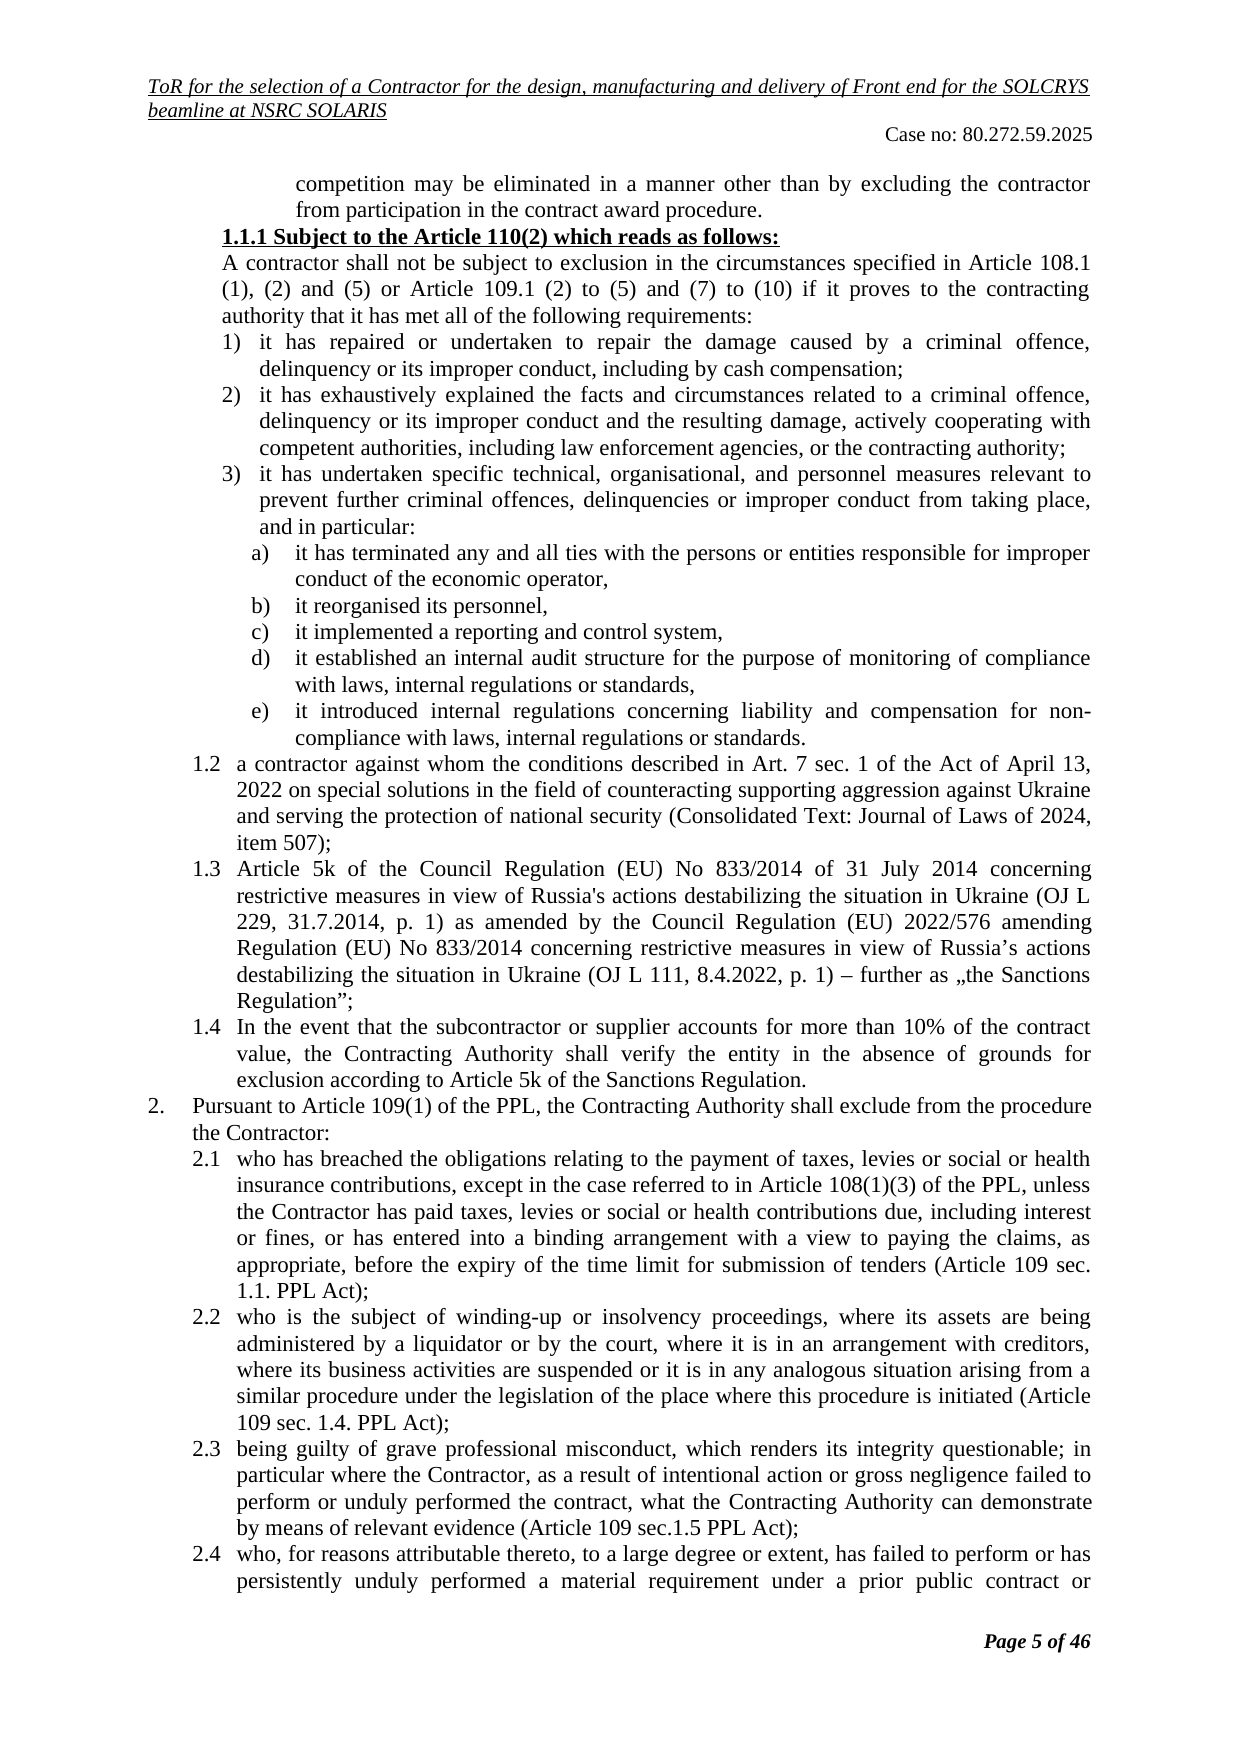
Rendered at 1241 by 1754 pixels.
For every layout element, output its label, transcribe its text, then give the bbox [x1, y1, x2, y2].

list it reorganised its personnel, [251, 592, 1092, 618]
list it implemented a reporting and control system, [251, 618, 1092, 644]
list Pursuant to Article 109(1) of the PPL, the Contracting Authority shall exclude from the procedure the Contractor: [148, 1092, 1092, 1145]
list In the event that the subcontractor or supplier accounts for more than 10% of the contract value, the Contracting Authority shall verify the entity in the absence of grounds for exclusion according to Article 5k of the Sanctions Regulation. [192, 1013, 1092, 1092]
list who is the subject of winding-up or insolvency proceedings, where its assets are being administered by a liquidator or by the court, where it is in an arrangement with creditors, where its business activities are suspended or it is in any analogous situation arising from a similar procedure under the legislation of the place where this procedure is initiated (Article 109 sec. 1.4. PPL Act); [192, 1303, 1092, 1435]
list who has breached the obligations relating to the payment of taxes, levies or social or health insurance contributions, except in the case referred to in Article 108(1)(3) of the PPL, unless the Contractor has paid taxes, levies or social or health contributions due, including interest or fines, or has entered into a binding arrangement with a view to paying the claims, as appropriate, before the expiry of the time limit for submission of tenders (Article 109 sec. 1.1. PPL Act); [192, 1145, 1092, 1303]
list a contractor against whom the conditions described in Art. 7 sec. 1 of the Act of April 13, 2022 on special solutions in the field of counteracting supporting aggression against Ukraine and serving the protection of national security (Consolidated Text: Journal of Laws of 2024, item 507); [192, 750, 1092, 855]
list Article 5k of the Council Regulation (EU) No 833/2014 of 31 July 2014 concerning restrictive measures in view of Russia's actions destabilizing the situation in Ukraine (OJ L 229, 31.7.2014, p. 1) as amended by the Council Regulation (EU) 2022/576 amending Regulation (EU) No 833/2014 concerning restrictive measures in view of Russia’s actions destabilizing the situation in Ukraine (OJ L 111, 8.4.2022, p. 1) – further as „the Sanctions Regulation”; [192, 855, 1092, 1013]
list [251, 170, 1092, 223]
list it has undertaken specific technical, organisational, and personnel measures relevant to prevent further criminal offences, delinquencies or improper conduct from taking place, and in particular: [222, 460, 1092, 539]
list being guilty of grave professional misconduct, which renders its integrity questionable; in particular where the Contractor, as a result of intentional action or gross negligence failed to perform or unduly performed the contract, what the Contracting Authority can demonstrate by means of relevant evidence (Article 109 sec.1.5 PPL Act); [192, 1435, 1092, 1541]
list it has repaired or undertaken to repair the damage caused by a criminal offence, delinquency or its improper conduct, including by cash compensation; [222, 328, 1092, 381]
list it established an internal audit structure for the purpose of monitoring of compliance with laws, internal regulations or standards, [251, 644, 1092, 697]
list A contractor shall not be subject to exclusion in the circumstances specified in Article 108.1 (1), (2) and (5) or Article 109.1 (2) to (5) and (7) to (10) if it proves to the contracting authority that it has met all of the following requirements: [222, 249, 1092, 328]
list 1.1.1 Subject to the Article 110(2) which reads as follows: [222, 223, 1092, 249]
list it has terminated any and all ties with the persons or entities responsible for improper conduct of the economic operator, [251, 539, 1092, 592]
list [192, 1541, 1092, 1593]
list it introduced internal regulations concerning liability and compensation for non-compliance with laws, internal regulations or standards. [251, 697, 1092, 750]
list it has exhaustively explained the facts and circumstances related to a criminal offence, delinquency or its improper conduct and the resulting damage, actively cooperating with competent authorities, including law enforcement agencies, or the contracting authority; [222, 381, 1092, 460]
